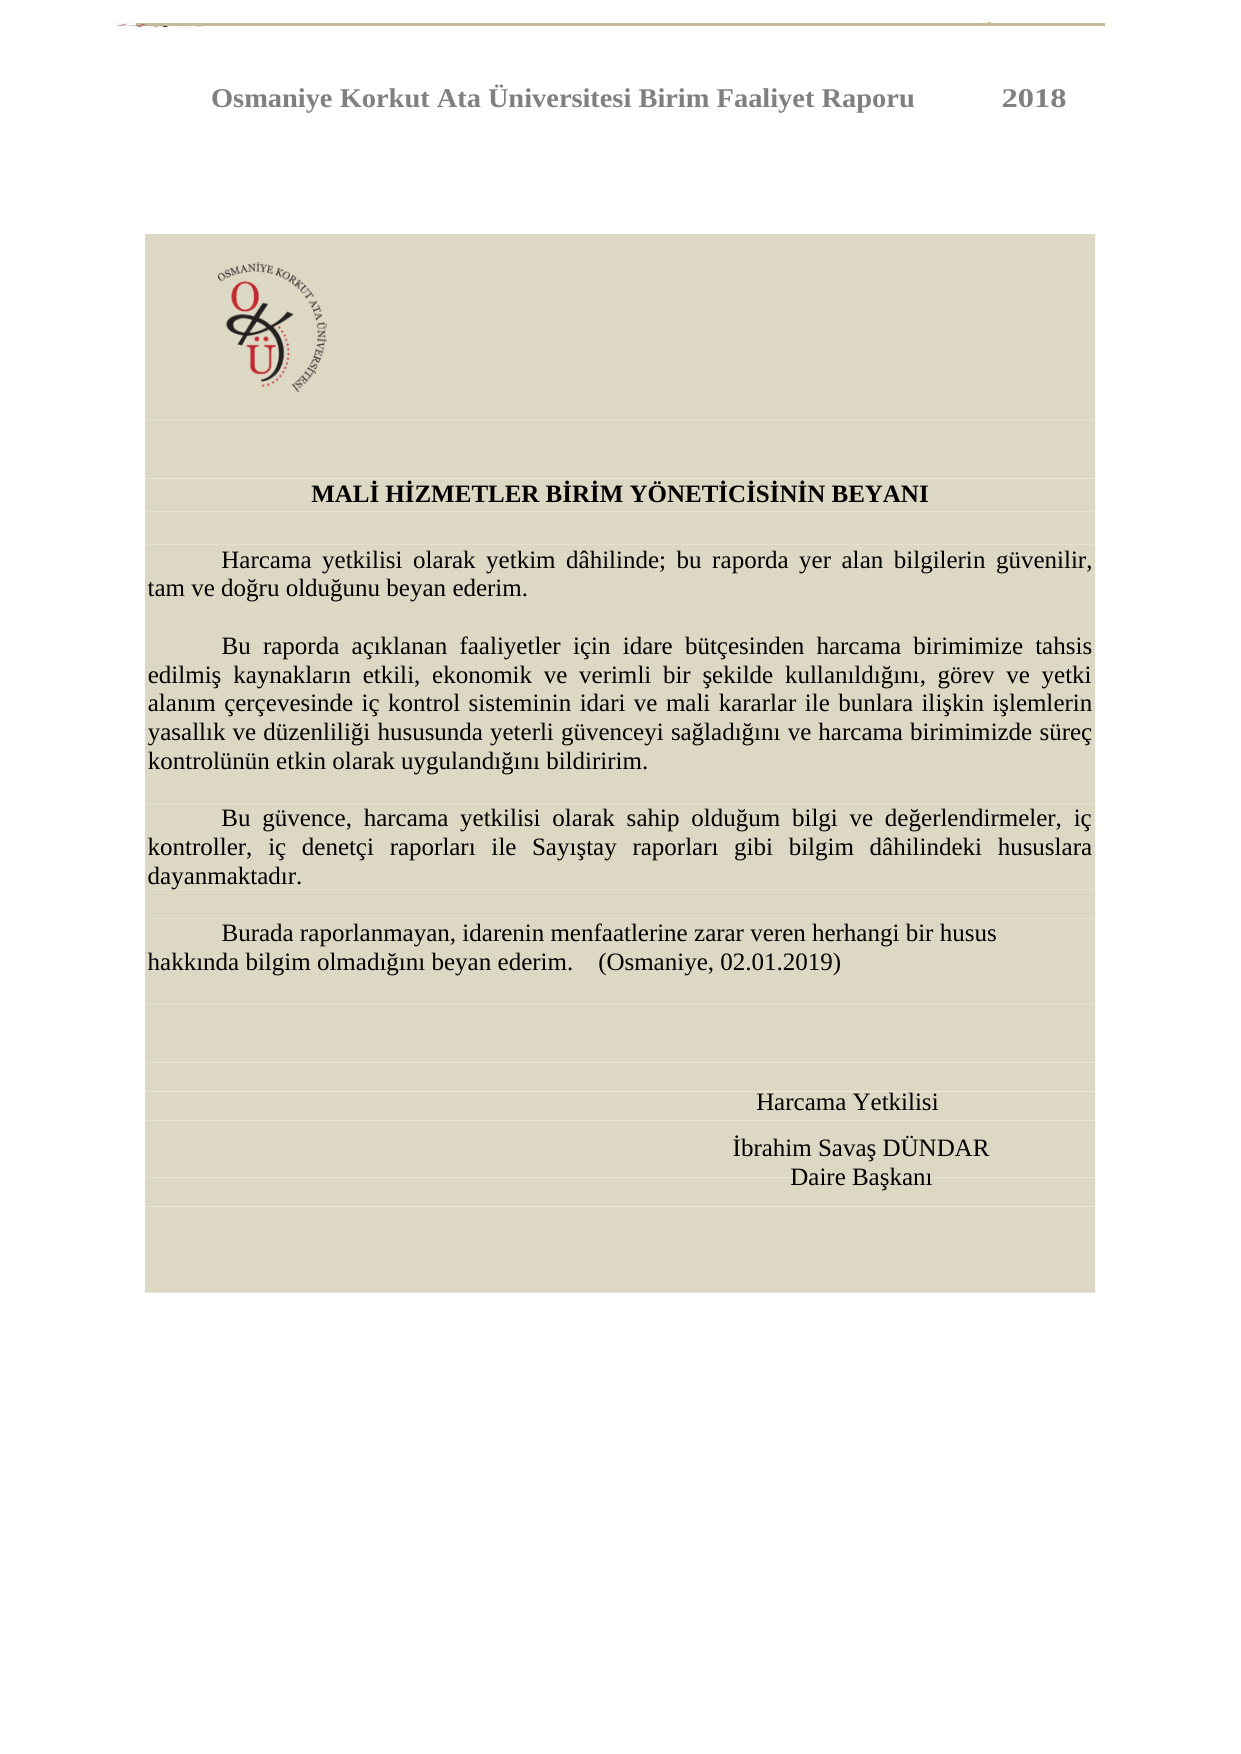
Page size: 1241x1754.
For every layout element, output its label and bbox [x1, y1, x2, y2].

picture [108, 23, 207, 28]
picture [218, 262, 327, 391]
